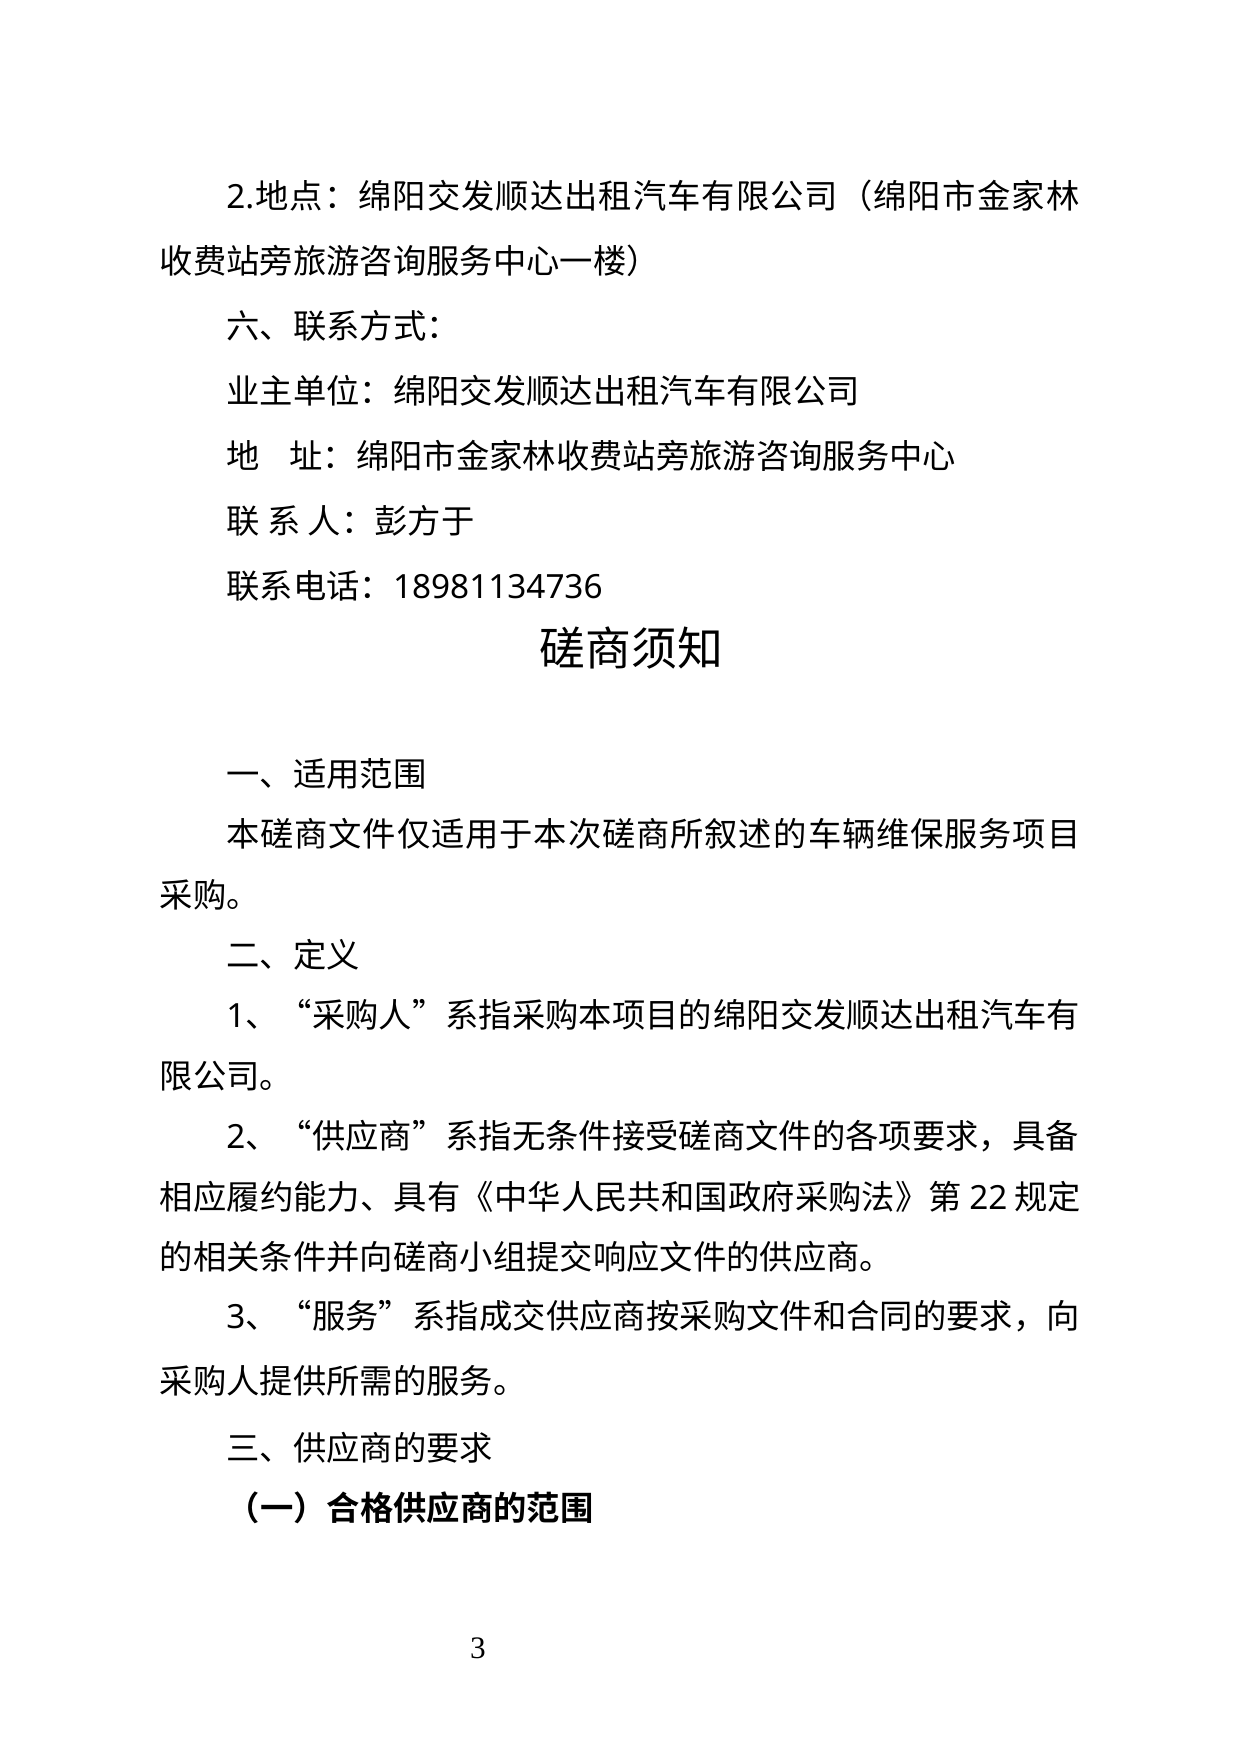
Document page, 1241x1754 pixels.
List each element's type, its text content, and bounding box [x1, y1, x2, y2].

text 本磋商文件仅适用于本次磋商所叙述的车辆维保服务项目采购。 [159, 798, 1081, 919]
text 磋商须知 [159, 617, 1081, 677]
text 2、“供应商”系指无条件接受磋商文件的各项要求，具备相应履约能力、具有《中华人民共和国政府采购法》第22规定的相关条件并向磋商小组提交响应文件的供应商。 [159, 1100, 1081, 1282]
text 一、适用范围 [159, 738, 1081, 798]
text 3、“服务”系指成交供应商按采购文件和合同的要求，向采购人提供所需的服务。 [159, 1282, 1081, 1412]
text 1、“采购人”系指采购本项目的绵阳交发顺达出租汽车有限公司。 [159, 979, 1081, 1100]
text 二、定义 [159, 919, 1081, 979]
list 2.地点：绵阳交发顺达出租汽车有限公司（绵阳市金家林收费站旁旅游咨询服务中心一楼） [159, 162, 1081, 292]
list 地 址：绵阳市金家林收费站旁旅游咨询服务中心 [159, 422, 1081, 487]
list 联 系 人：彭方于 [159, 487, 1081, 552]
list 供应商的要求 [159, 1412, 1081, 1472]
list （一）合格供应商的范围 [159, 1472, 1081, 1532]
list 业主单位：绵阳交发顺达出租汽车有限公司 [159, 357, 1081, 422]
list 联系电话：18981134736 [159, 552, 1081, 617]
list 六、联系方式： [159, 292, 1081, 357]
